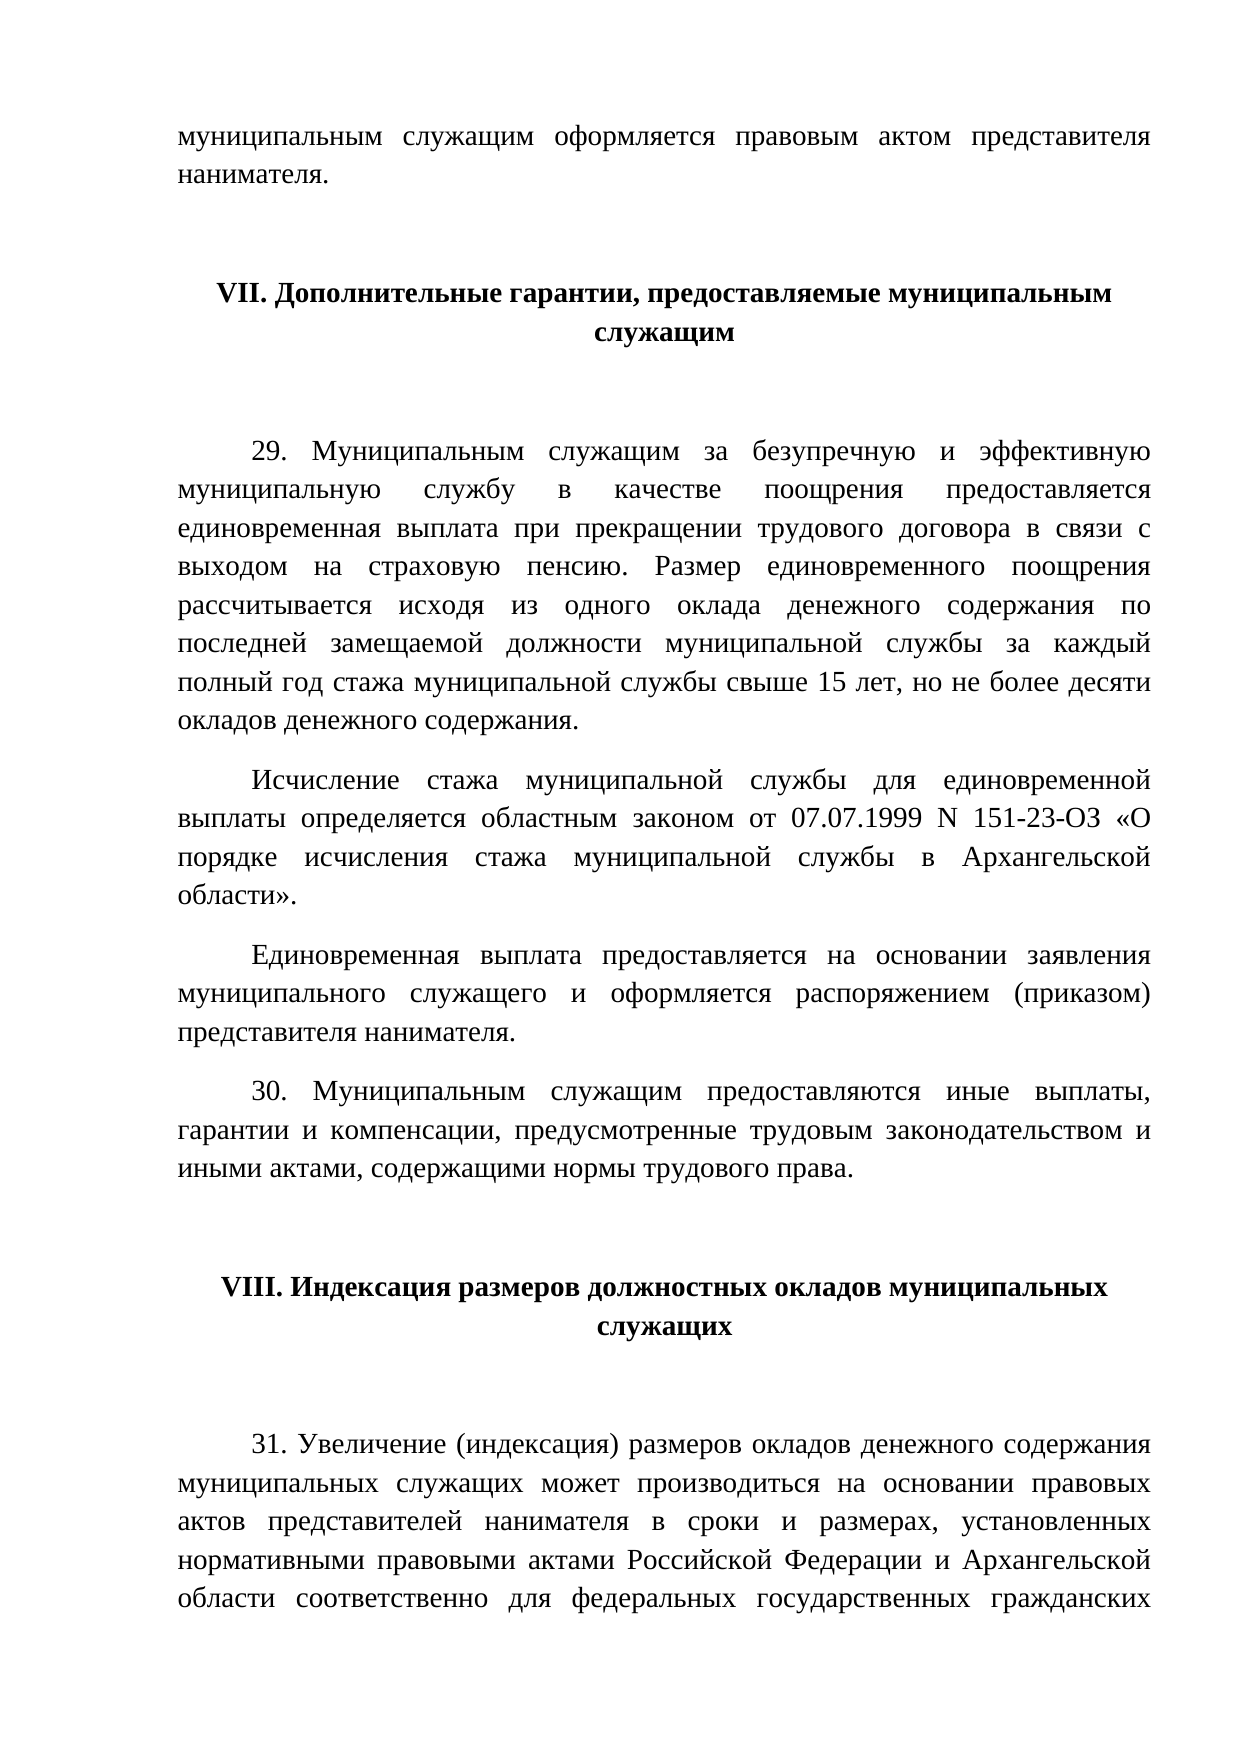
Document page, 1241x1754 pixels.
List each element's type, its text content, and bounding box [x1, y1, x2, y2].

text VIII. Индексация размеров должностных окладов муниципальных служащих [177, 1269, 1152, 1341]
text Исчисление стажа муниципальной службы для единовременной выплаты определяется областным законом от 07.07.1999 N 151-23-ОЗ «О порядке исчисления стажа муниципальной службы в Архангельской области». [177, 762, 1152, 911]
text VII. Дополнительные гарантии, предоставляемые муниципальным служащим [177, 275, 1152, 347]
text 29. Муниципальным служащим за безупречную и эффективную муниципальную службу в качестве поощрения предоставляется единовременная выплата при прекращении трудового договора в связи с выходом на страховую пенсию. Размер единовременного поощрения рассчитывается исходя из одного оклада денежного содержания по последней замещаемой должности муниципальной службы за каждый полный год стажа муниципальной службы свыше 15 лет, но не более десяти окладов денежного содержания. [177, 433, 1152, 736]
text Единовременная выплата предоставляется на основании заявления муниципального служащего и оформляется распоряжением (приказом) представителя нанимателя. [177, 937, 1152, 1047]
text 30. Муниципальным служащим предоставляются иные выплаты, гарантии и компенсации, предусмотренные трудовым законодательством и иными актами, содержащими нормы трудового права. [177, 1073, 1152, 1184]
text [177, 118, 1152, 190]
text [177, 1426, 1152, 1614]
